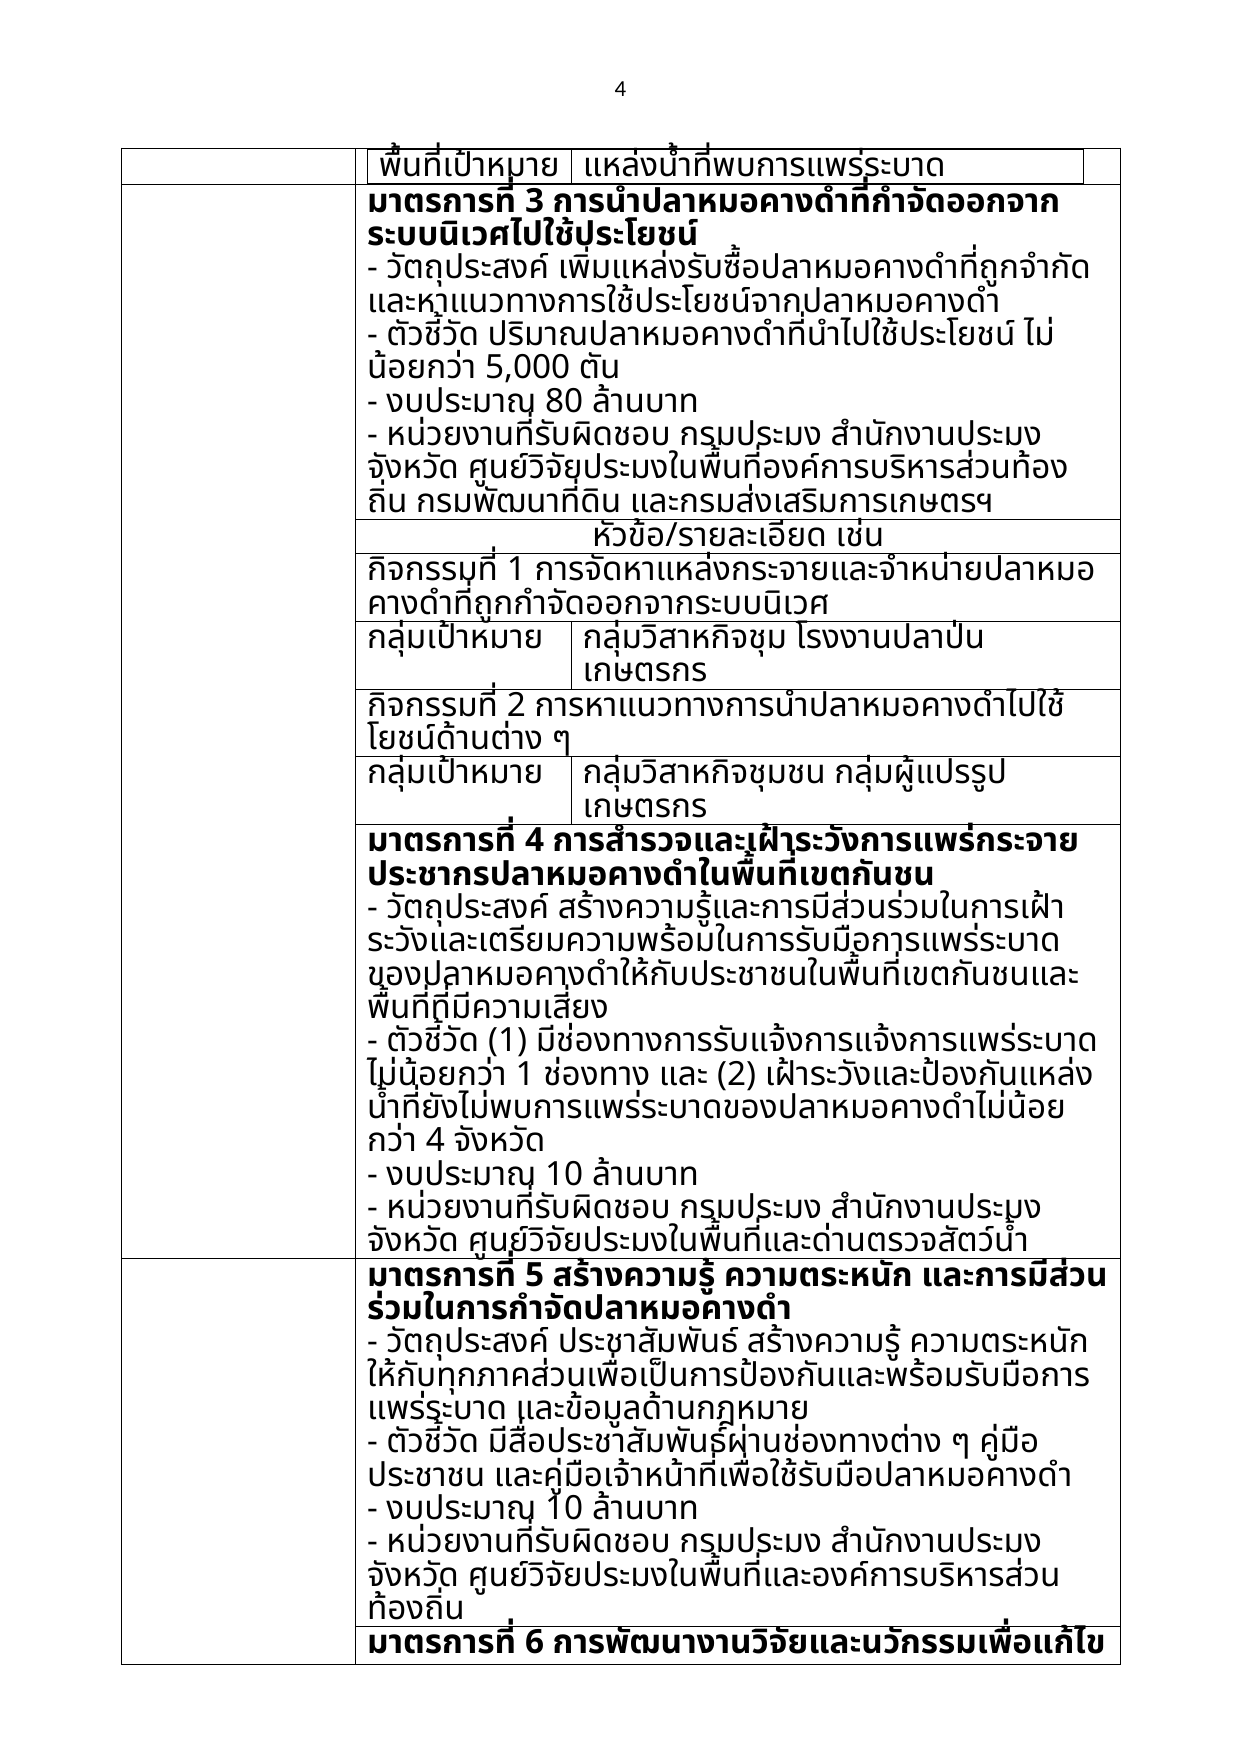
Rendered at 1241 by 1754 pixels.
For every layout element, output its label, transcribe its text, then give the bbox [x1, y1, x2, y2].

table_cell มาตรการที่ 5 สร้างความรู้ ความตระหนัก และการมีส่วนร่วมในการกำจัดปลาหมอคางดำ - วัตถุประสงค์ ประชาสัมพันธ์ สร้างความรู้ ความตระหนัก ให้กับทุกภาคส่วนเพื่อเป็นการป้องกันและพร้อมรับมือการแพร่ระบาด และข้อมูลด้านกฎหมาย - ตัวชี้วัด มีสื่อประชาสัมพันธ์ผ่านช่องทางต่าง ๆ คู่มือประชาชน และคู่มือเจ้าหน้าที่เพื่อใช้รับมือปลาหมอคางดำ - งบประมาณ 10 ล้านบาท - หน่วยงานที่รับผิดชอบ กรมประมง สำนักงานประมงจังหวัด ศูนย์วิจัยประมงในพื้นที่และองค์การบริหารส่วนท้องถิ่น [356, 1259, 1120, 1626]
table_cell กลุ่มเป้าหมาย [356, 757, 571, 824]
table_cell [122, 185, 355, 1258]
table_cell กลุ่มเป้าหมาย [356, 622, 571, 688]
table_cell [122, 1259, 355, 1664]
table_cell กลุ่มวิสาหกิจชุม โรงงานปลาป่น เกษตรกร [572, 622, 1120, 688]
table_cell กิจกรรมที่ 1 การจัดหาแหล่งกระจายและจำหน่ายปลาหมอคางดำที่ถูกกำจัดออกจากระบบนิเวศ [356, 554, 1120, 621]
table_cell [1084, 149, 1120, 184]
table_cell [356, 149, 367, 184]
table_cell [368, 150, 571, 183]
table_cell หัวข้อ/รายละเอียด เช่น [356, 520, 1120, 553]
table_cell กลุ่มวิสาหกิจชุมชน กลุ่มผู้แปรรูป เกษตรกร [572, 757, 1120, 824]
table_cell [356, 1627, 1120, 1664]
table_cell มาตรการที่ 3 การนำปลาหมอคางดำที่กำจัดออกจากระบบนิเวศไปใช้ประโยชน์ - วัตถุประสงค์ เพิ่มแหล่งรับซื้อปลาหมอคางดำที่ถูกจำกัดและหาแนวทางการใช้ประโยชน์จากปลาหมอคางดำ - ตัวชี้วัด ปริมาณปลาหมอคางดำที่นำไปใช้ประโยชน์ ไม่น้อยกว่า 5,000 ตัน - งบประมาณ 80 ล้านบาท - หน่วยงานที่รับผิดชอบ กรมประมง สำนักงานประมงจังหวัด ศูนย์วิจัยประมงในพื้นที่องค์การบริหารส่วนท้องถิ่น กรมพัฒนาที่ดิน และกรมส่งเสริมการเกษตรฯ [356, 185, 1120, 519]
table_cell กิจกรรมที่ 2 การหาแนวทางการนำปลาหมอคางดำไปใช้โยชน์ด้านต่าง ๆ [356, 690, 1120, 756]
table_cell มาตรการที่ 4 การสำรวจและเฝ้าระวังการแพร่กระจายประชากรปลาหมอคางดำในพื้นที่เขตกันชน - วัตถุประสงค์ สร้างความรู้และการมีส่วนร่วมในการเฝ้าระวังและเตรียมความพร้อมในการรับมือการแพร่ระบาดของปลาหมอคางดำให้กับประชาชนในพื้นที่เขตกันชนและพื้นที่ที่มีความเสี่ยง - ตัวชี้วัด (1) มีช่องทางการรับแจ้งการแจ้งการแพร่ระบาดไม่น้อยกว่า 1 ช่องทาง และ (2) เฝ้าระวังและป้องกันแหล่งน้ำที่ยังไม่พบการแพร่ระบาดของปลาหมอคางดำไม่น้อยกว่า 4 จังหวัด - งบประมาณ 10 ล้านบาท - หน่วยงานที่รับผิดชอบ กรมประมง สำนักงานประมงจังหวัด ศูนย์วิจัยประมงในพื้นที่และด่านตรวจสัตว์น้ำ [356, 825, 1120, 1258]
